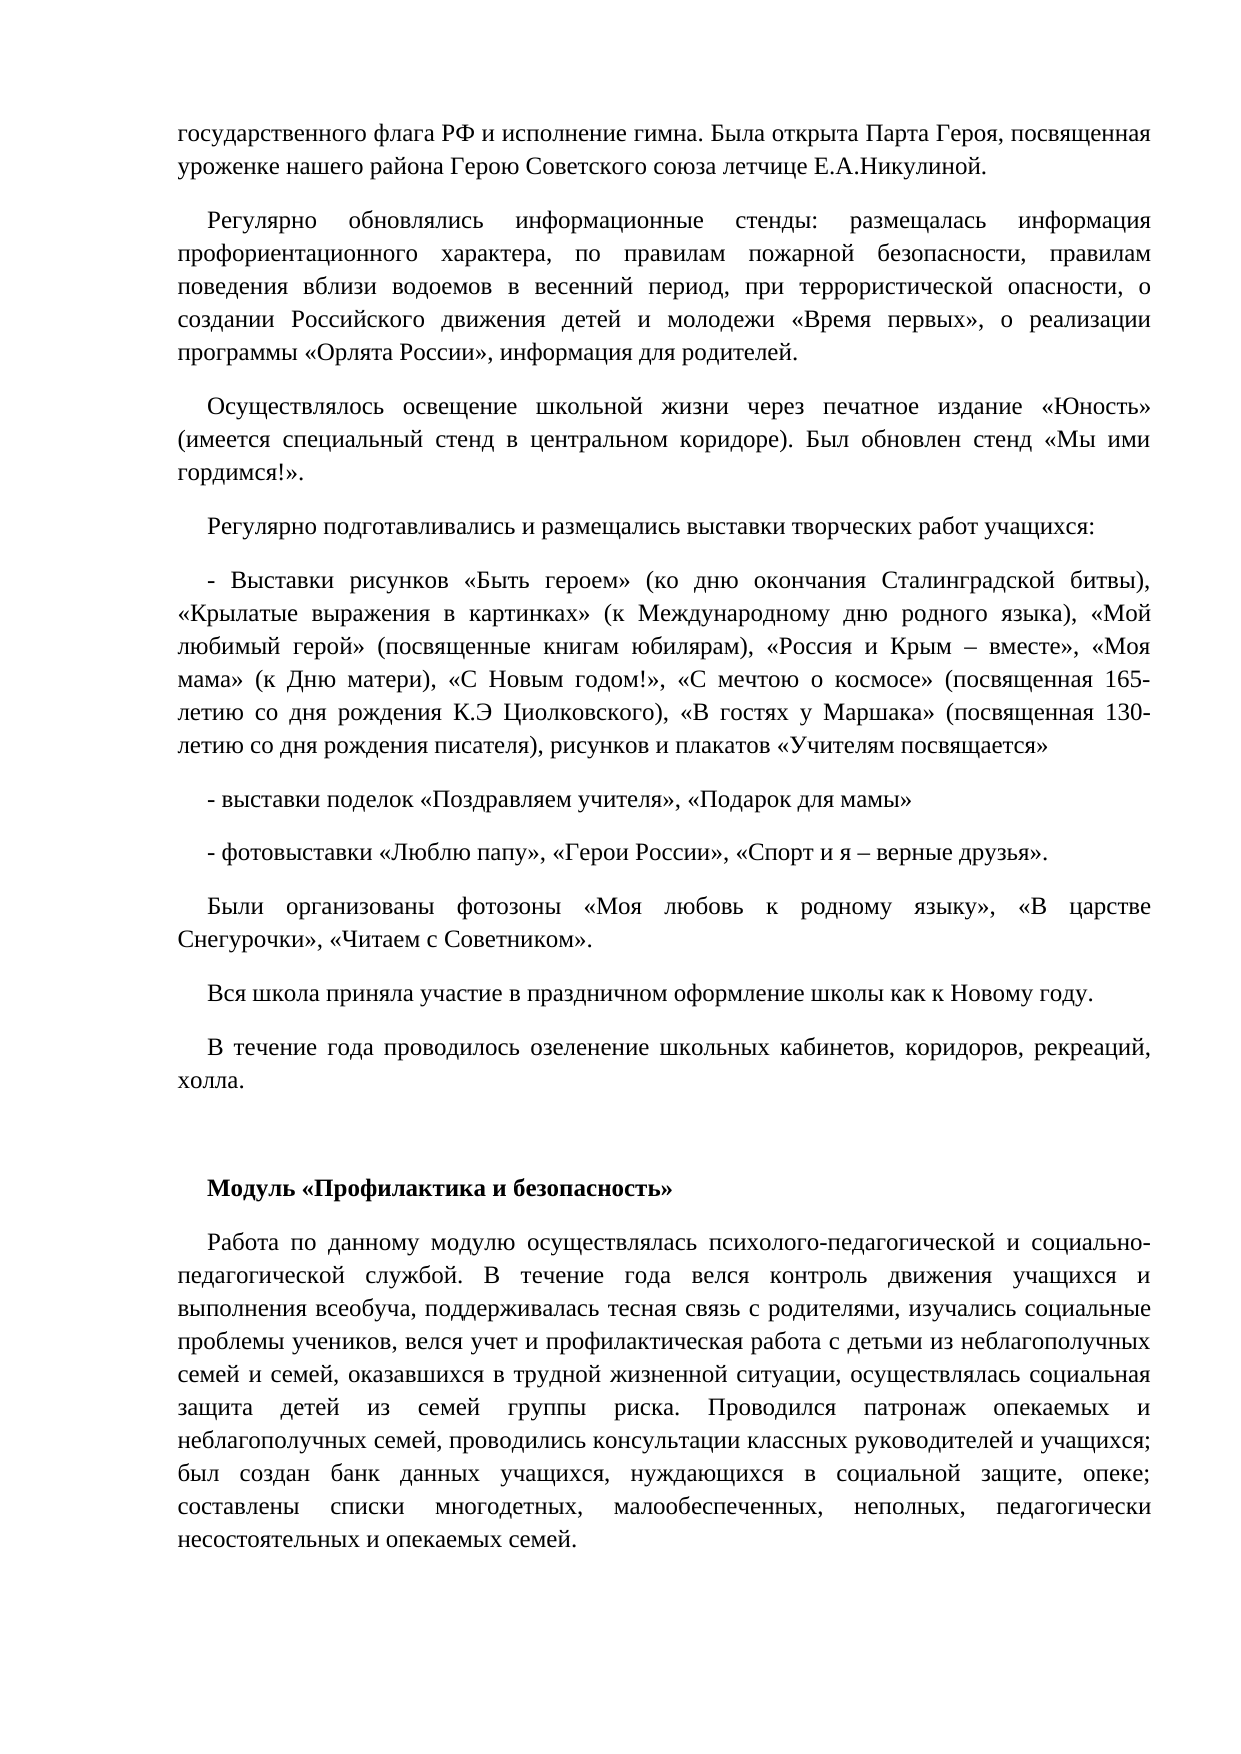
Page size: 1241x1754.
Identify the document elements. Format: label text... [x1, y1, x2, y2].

text - фотовыставки «Люблю папу», «Герои России», «Спорт и я – верные друзья». [177, 837, 1152, 866]
text Были организованы фотозоны «Моя любовь к родному языку», «В царстве Снегурочки», «Читаем с Советником». [177, 891, 1152, 953]
text В течение года проводилось озеленение школьных кабинетов, коридоров, рекреаций, холла. [177, 1032, 1152, 1094]
text - выставки поделок «Поздравляем учителя», «Подарок для мамы» [177, 784, 1152, 812]
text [177, 118, 1152, 180]
text - Выставки рисунков «Быть героем» (ко дню окончания Сталинградской битвы), «Крылатые выражения в картинках» (к Международному дню родного языка), «Мой любимый герой» (посвященные книгам юбилярам), «Россия и Крым – вместе», «Моя мама» (к Дню матери), «С Новым годом!», «С мечтою о космосе» (посвященная 165-летию со дня рождения К.Э Циолковского), «В гостях у Маршака» (посвященная 130-летию со дня рождения писателя), рисунков и плакатов «Учителям посвящается» [177, 565, 1152, 758]
text Осуществлялось освещение школьной жизни через печатное издание «Юность» (имеется специальный стенд в центральном коридоре). Был обновлен стенд «Мы ими гордимся!». [177, 391, 1152, 486]
text Вся школа приняла участие в праздничном оформление школы как к Новому году. [177, 978, 1152, 1007]
text Модуль «Профилактика и безопасность» [177, 1173, 1152, 1202]
text Регулярно обновлялись информационные стенды: размещалась информация профориентационного характера, по правилам пожарной безопасности, правилам поведения вблизи водоемов в весенний период, при террористической опасности, о создании Российского движения детей и молодежи «Время первых», о реализации программы «Орлята России», информация для родителей. [177, 205, 1152, 366]
text Работа по данному модулю осуществлялась психолого-педагогической и социально-педагогической службой. В течение года велся контроль движения учащихся и выполнения всеобуча, поддерживалась тесная связь с родителями, изучались социальные проблемы учеников, велся учет и профилактическая работа с детьми из неблагополучных семей и семей, оказавшихся в трудной жизненной ситуации, осуществлялась социальная защита детей из семей группы риска. Проводился патронаж опекаемых и неблагополучных семей, проводились консультации классных руководителей и учащихся; был создан банк данных учащихся, нуждающихся в социальной защите, опеке; составлены списки многодетных, малообеспеченных, неполных, педагогически несостоятельных и опекаемых семей. [177, 1227, 1152, 1553]
text Регулярно подготавливались и размещались выставки творческих работ учащихся: [177, 511, 1152, 539]
